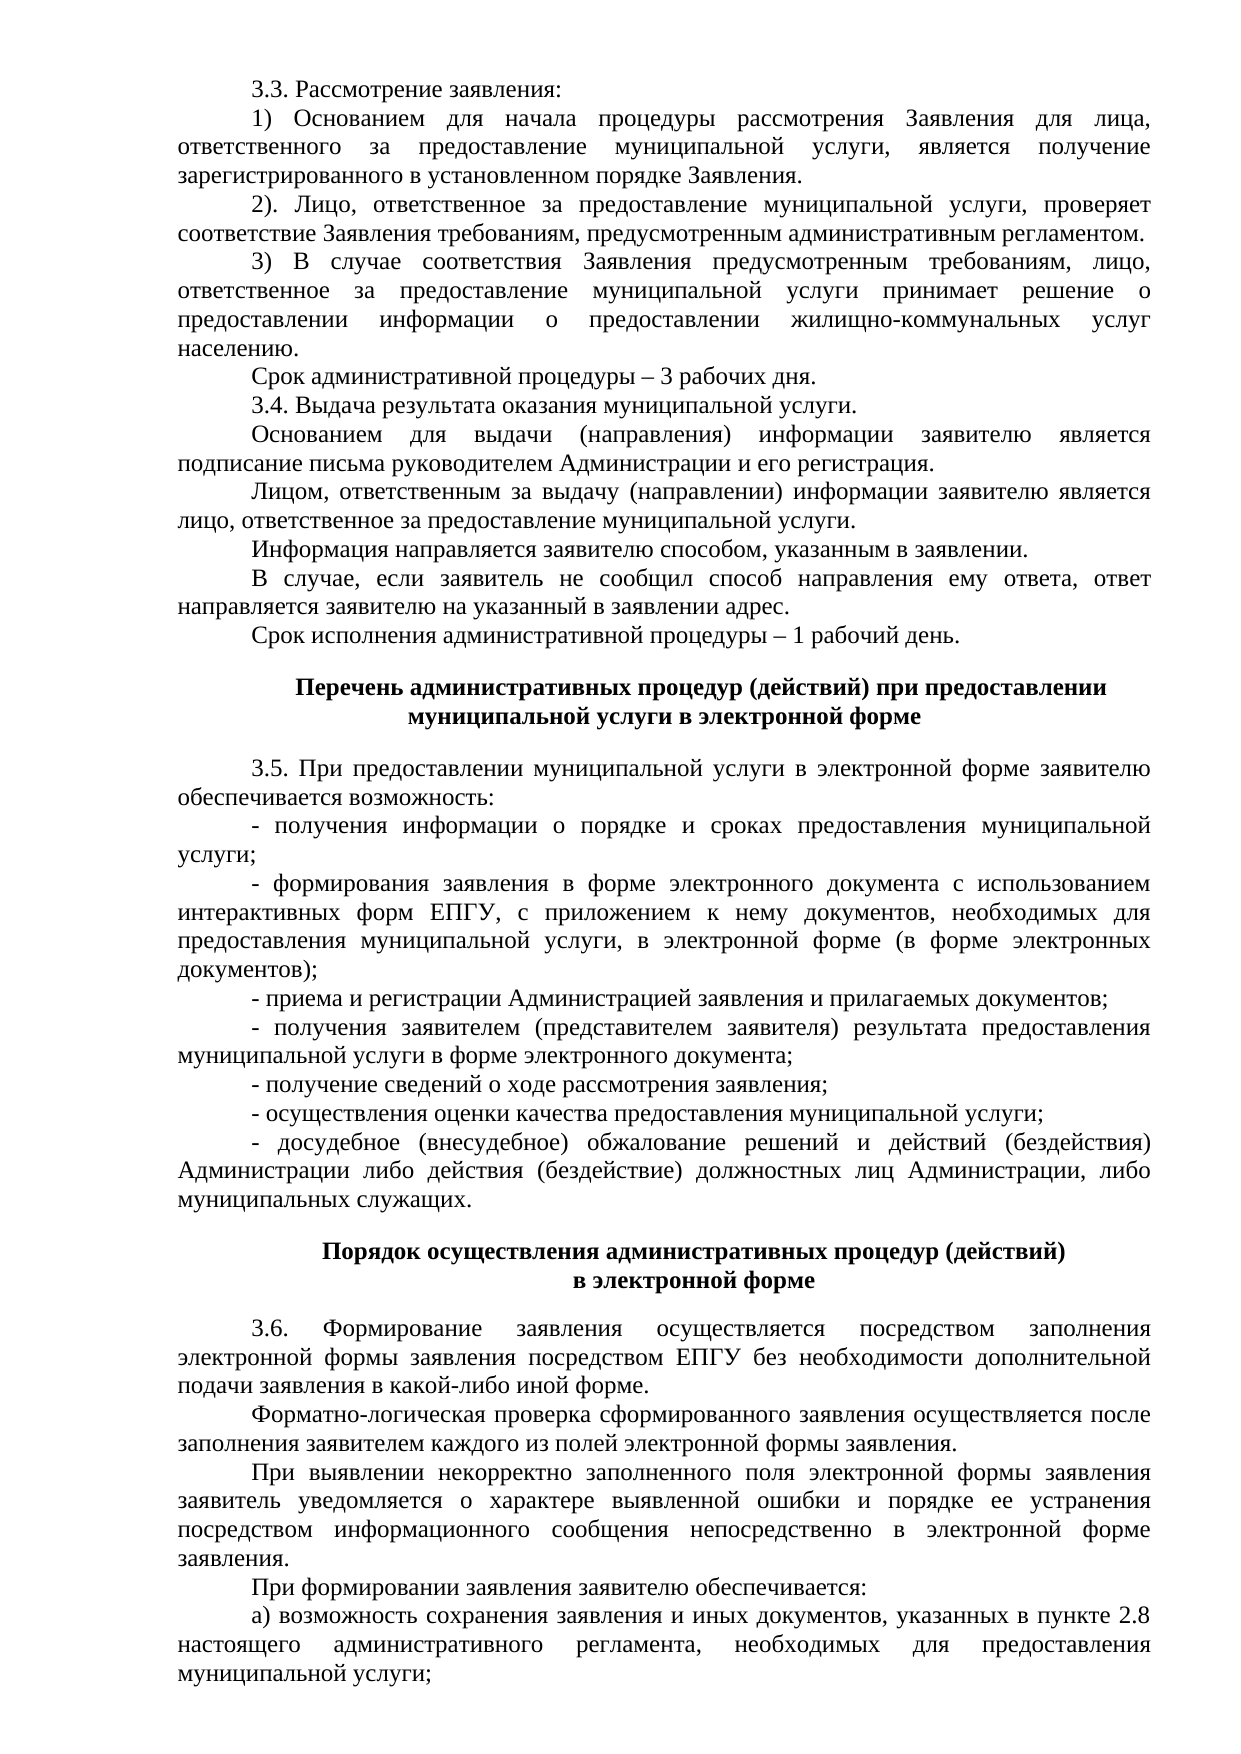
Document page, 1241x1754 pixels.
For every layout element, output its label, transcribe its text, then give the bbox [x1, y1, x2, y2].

text Основанием для выдачи (направления) информации заявителю является подписание письма руководителем Администрации и его регистрация. [177, 419, 1152, 476]
text Порядок осуществления административных процедур (действий) [177, 1236, 1152, 1265]
text При формировании заявления заявителю обеспечивается: [177, 1572, 1152, 1601]
text 3) В случае соответствия Заявления предусмотренным требованиям, лицо, ответственное за предоставление муниципальной услуги принимает решение о предоставлении информации о предоставлении жилищно-коммунальных услуг населению. [177, 246, 1152, 361]
text - осуществления оценки качества предоставления муниципальной услуги; [177, 1098, 1152, 1127]
text Срок административной процедуры – 3 рабочих дня. [177, 361, 1152, 390]
text 2). Лицо, ответственное за предоставление муниципальной услуги, проверяет соответствие Заявления требованиям, предусмотренным административным регламентом. [177, 189, 1152, 246]
text - формирования заявления в форме электронного документа с использованием интерактивных форм ЕПГУ, с приложением к нему документов, необходимых для предоставления муниципальной услуги, в электронной форме (в форме электронных документов); [177, 868, 1152, 983]
text - получение сведений о ходе рассмотрения заявления; [177, 1069, 1152, 1098]
text 3.5. При предоставлении муниципальной услуги в электронной форме заявителю обеспечивается возможность: [177, 753, 1152, 811]
text Срок исполнения административной процедуры – 1 рабочий день. [177, 620, 1152, 649]
text 3.4. Выдача результата оказания муниципальной услуги. [177, 390, 1152, 419]
text Информация направляется заявителю способом, указанным в заявлении. [177, 534, 1152, 563]
text а) возможность сохранения заявления и иных документов, указанных в пункте 2.8 настоящего административного регламента, необходимых для предоставления муниципальной услуги; [177, 1601, 1152, 1687]
text в электронной форме [177, 1265, 1152, 1294]
text При выявлении некорректно заполненного поля электронной формы заявления заявитель уведомляется о характере выявленной ошибки и порядке ее устранения посредством информационного сообщения непосредственно в электронной форме заявления. [177, 1457, 1152, 1572]
text 3.3. Рассмотрение заявления: [177, 74, 1152, 103]
text 1) Основанием для начала процедуры рассмотрения Заявления для лица, ответственного за предоставление муниципальной услуги, является получение зарегистрированного в установленном порядке Заявления. [177, 103, 1152, 189]
text Перечень административных процедур (действий) при предоставлении муниципальной услуги в электронной форме [177, 672, 1152, 730]
text - получения заявителем (представителем заявителя) результата предоставления муниципальной услуги в форме электронного документа; [177, 1012, 1152, 1069]
text Лицом, ответственным за выдачу (направлении) информации заявителю является лицо, ответственное за предоставление муниципальной услуги. [177, 476, 1152, 534]
text В случае, если заявитель не сообщил способ направления ему ответа, ответ направляется заявителю на указанный в заявлении адрес. [177, 563, 1152, 620]
text - досудебное (внесудебное) обжалование решений и действий (бездействия) Администрации либо действия (бездействие) должностных лиц Администрации, либо муниципальных служащих. [177, 1127, 1152, 1213]
text Форматно-логическая проверка сформированного заявления осуществляется после заполнения заявителем каждого из полей электронной формы заявления. [177, 1399, 1152, 1457]
text - получения информации о порядке и сроках предоставления муниципальной услуги; [177, 811, 1152, 868]
text 3.6. Формирование заявления осуществляется посредством заполнения электронной формы заявления посредством ЕПГУ без необходимости дополнительной подачи заявления в какой-либо иной форме. [177, 1313, 1152, 1399]
text - приема и регистрации Администрацией заявления и прилагаемых документов; [177, 983, 1152, 1012]
